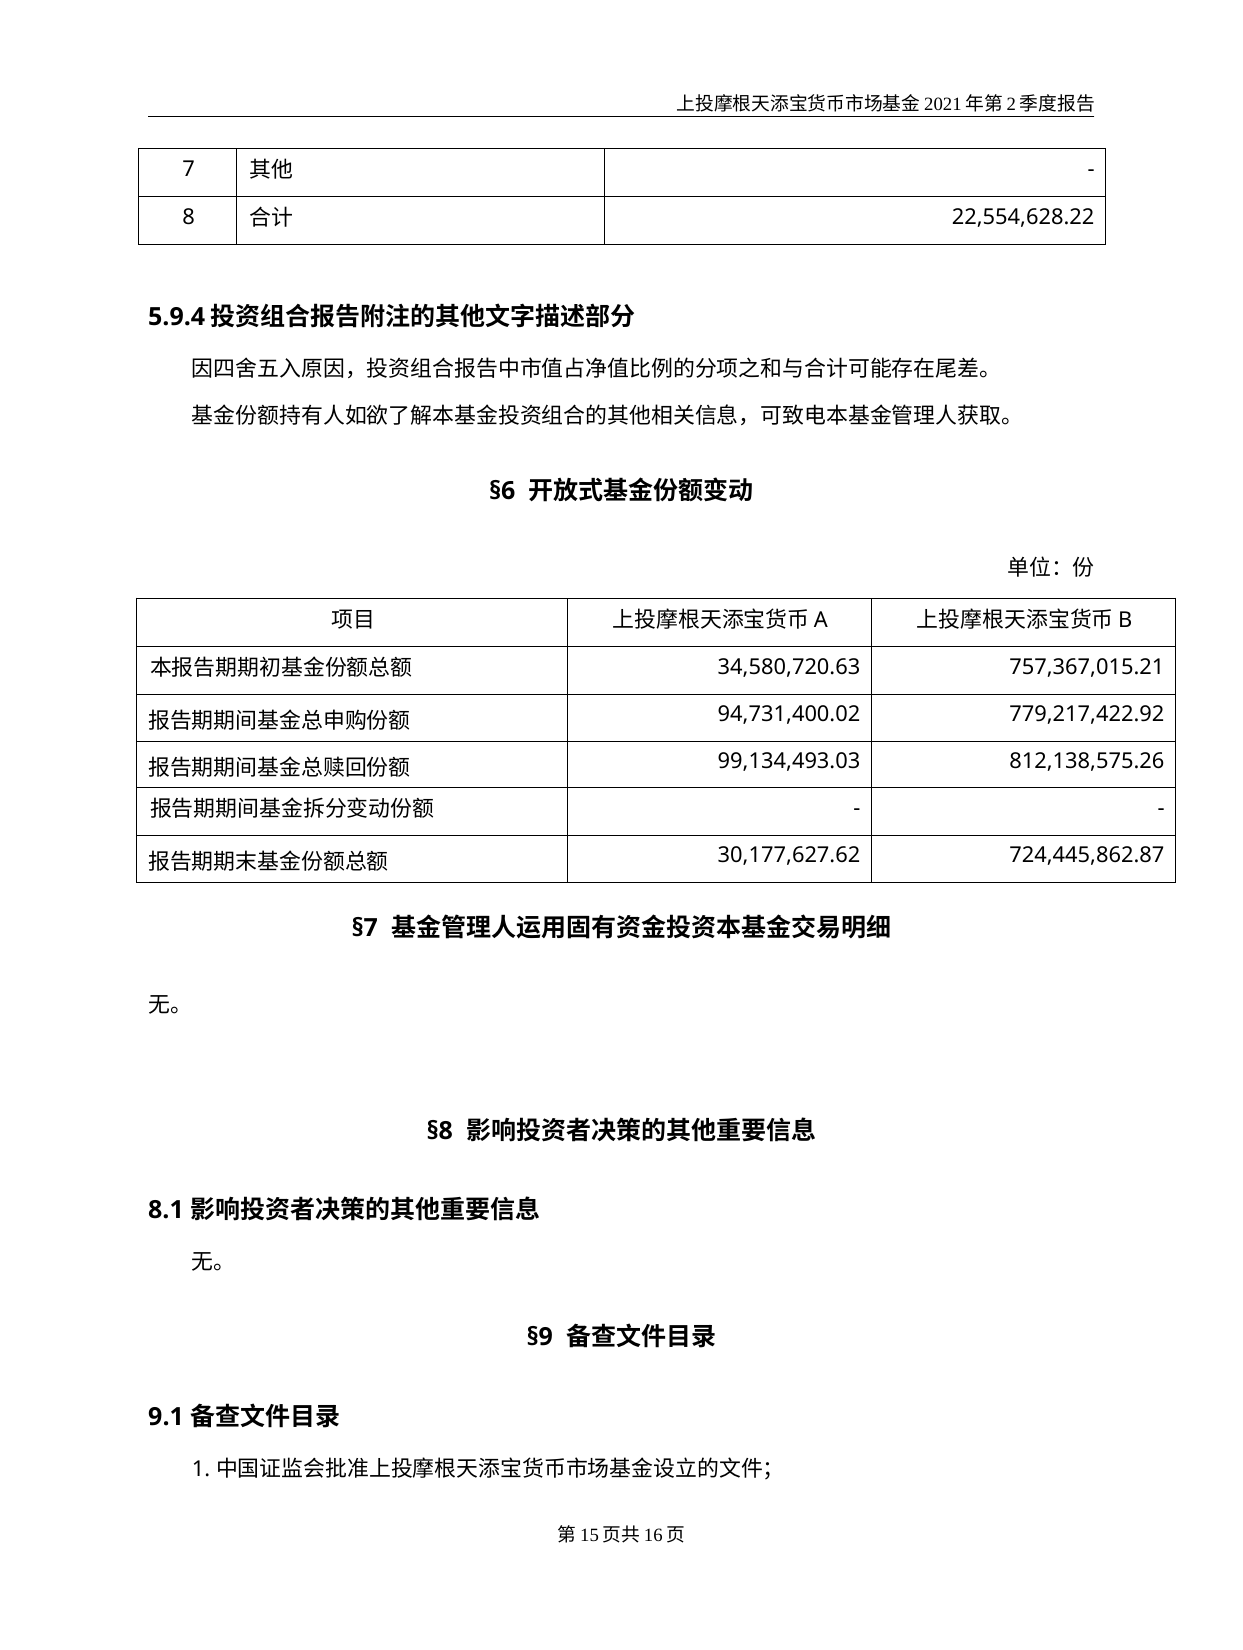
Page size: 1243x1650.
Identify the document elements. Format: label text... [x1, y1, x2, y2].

table_cell 报告期期间基金总赎回份额 [137, 742, 567, 787]
subtitle §8 影响投资者决策的其他重要信息 [148, 1111, 1094, 1147]
table_cell 99,134,493.03 [568, 742, 871, 787]
table_cell 94,731,400.02 [568, 695, 871, 741]
text 9.1 备查文件目录 [148, 1396, 1094, 1432]
text 5.9.4投资组合报告附注的其他文字描述部分 [148, 296, 1094, 333]
text 8.1 影响投资者决策的其他重要信息 [148, 1190, 1094, 1226]
subtitle §7 基金管理人运用固有资金投资本基金交易明细 [148, 908, 1094, 944]
table_cell 其他 [237, 149, 604, 196]
table_cell - [568, 788, 871, 835]
text 因四舍五入原因，投资组合报告中市值占净值比例的分项之和与合计可能存在尾差。 [148, 351, 1094, 382]
table_cell - [872, 788, 1175, 835]
table_cell 34,580,720.63 [568, 647, 871, 694]
text 单位：份 [149, 550, 1094, 582]
table_header 上投摩根天添宝货币A [568, 599, 871, 646]
table_cell 本报告期期初基金份额总额 [137, 647, 567, 694]
table_cell 757,367,015.21 [872, 647, 1175, 694]
text 无。 [148, 987, 1094, 1019]
text 无。 [148, 1244, 1094, 1276]
table_cell 报告期期末基金份额总额 [137, 836, 567, 882]
table_cell 报告期期间基金总申购份额 [137, 695, 567, 741]
table_cell 报告期期间基金拆分变动份额 [137, 788, 567, 835]
subtitle §6 开放式基金份额变动 [148, 471, 1094, 507]
table_cell 812,138,575.26 [872, 742, 1175, 787]
table_cell 22,554,628.22 [605, 197, 1105, 244]
table_cell 30,177,627.62 [568, 836, 871, 882]
table_header 项目 [137, 599, 567, 646]
table_cell 779,217,422.92 [872, 695, 1175, 741]
table_cell 724,445,862.87 [872, 836, 1175, 882]
text 基金份额持有人如欲了解本基金投资组合的其他相关信息，可致电本基金管理人获取。 [148, 398, 1094, 430]
text 1. 中国证监会批准上投摩根天添宝货币市场基金设立的文件； [148, 1451, 1094, 1482]
table_cell 合计 [237, 197, 604, 244]
table_cell 8 [139, 197, 236, 244]
subtitle §9 备查文件目录 [148, 1317, 1094, 1353]
table_cell - [605, 149, 1105, 196]
table_header 上投摩根天添宝货币B [872, 599, 1175, 646]
table_cell 7 [139, 149, 236, 196]
